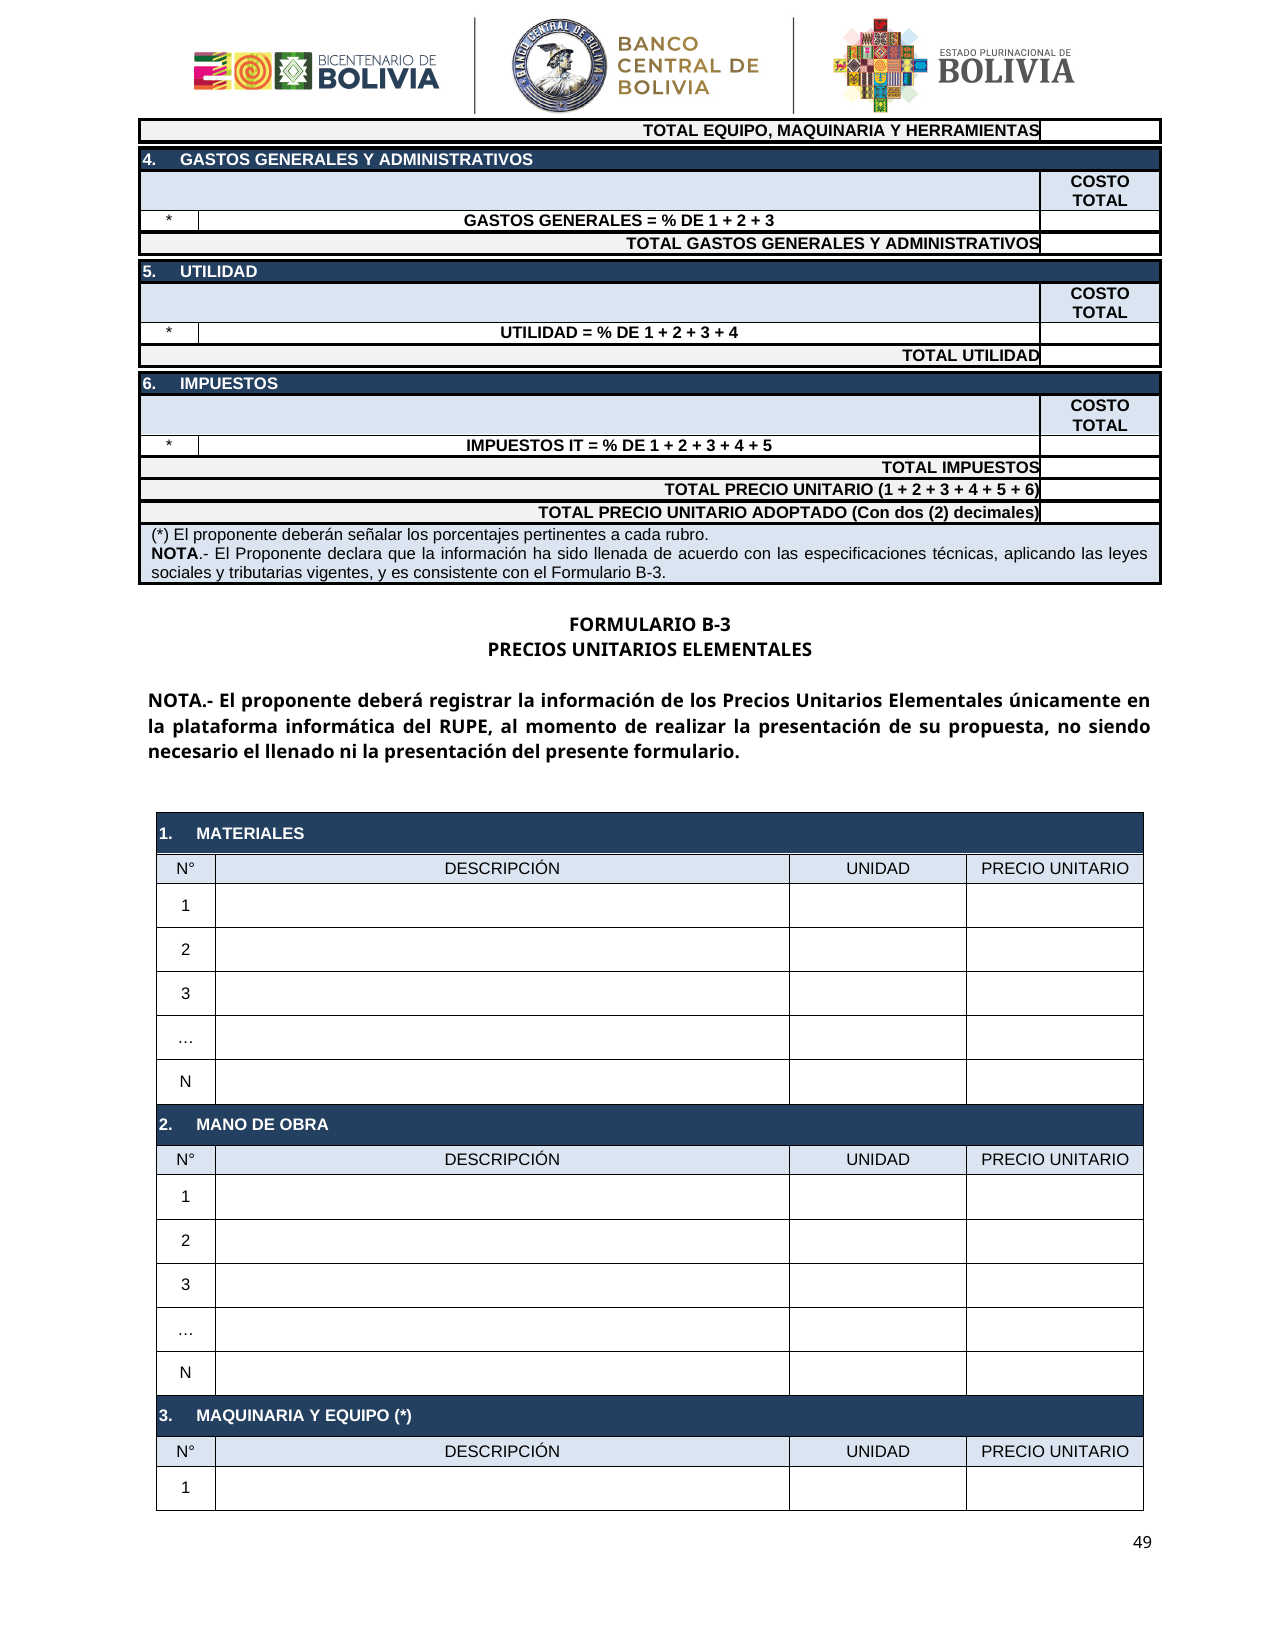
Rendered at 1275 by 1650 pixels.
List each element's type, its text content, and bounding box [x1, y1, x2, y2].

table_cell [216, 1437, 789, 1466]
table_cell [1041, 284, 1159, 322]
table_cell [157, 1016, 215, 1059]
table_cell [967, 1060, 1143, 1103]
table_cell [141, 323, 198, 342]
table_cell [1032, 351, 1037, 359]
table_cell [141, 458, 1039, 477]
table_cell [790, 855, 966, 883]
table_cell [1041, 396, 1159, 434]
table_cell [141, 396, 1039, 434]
text FORMULARIO B-3 [148, 611, 1152, 636]
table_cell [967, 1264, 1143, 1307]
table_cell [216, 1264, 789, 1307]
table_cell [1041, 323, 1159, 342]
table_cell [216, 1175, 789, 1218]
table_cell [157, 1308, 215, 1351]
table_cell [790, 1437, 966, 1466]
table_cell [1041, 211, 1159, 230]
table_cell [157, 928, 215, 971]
picture [0, 1, 1272, 117]
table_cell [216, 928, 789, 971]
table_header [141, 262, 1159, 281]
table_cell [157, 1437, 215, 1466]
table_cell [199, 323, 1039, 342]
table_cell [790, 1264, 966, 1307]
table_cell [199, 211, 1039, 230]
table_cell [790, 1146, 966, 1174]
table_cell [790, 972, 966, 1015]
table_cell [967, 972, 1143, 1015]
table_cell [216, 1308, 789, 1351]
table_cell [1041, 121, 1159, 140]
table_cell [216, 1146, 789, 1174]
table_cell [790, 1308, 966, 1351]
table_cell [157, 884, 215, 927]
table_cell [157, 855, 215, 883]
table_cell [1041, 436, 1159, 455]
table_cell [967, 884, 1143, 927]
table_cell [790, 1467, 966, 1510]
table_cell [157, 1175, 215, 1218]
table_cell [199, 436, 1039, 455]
text NOTA.- El proponente deberá registrar la información de los Precios Unitarios Elementales únicamente en la plataforma informática del RUPE, al momento de realizar la presentación de su propuesta, no siendo necesario el llenado ni la presentación del presente formulario. [148, 687, 1152, 764]
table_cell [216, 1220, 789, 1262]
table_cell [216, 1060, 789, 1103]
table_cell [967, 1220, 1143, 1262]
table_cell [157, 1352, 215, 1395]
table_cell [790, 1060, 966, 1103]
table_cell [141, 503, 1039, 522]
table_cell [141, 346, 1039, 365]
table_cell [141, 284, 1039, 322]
text PRECIOS UNITARIOS ELEMENTALES [148, 636, 1152, 662]
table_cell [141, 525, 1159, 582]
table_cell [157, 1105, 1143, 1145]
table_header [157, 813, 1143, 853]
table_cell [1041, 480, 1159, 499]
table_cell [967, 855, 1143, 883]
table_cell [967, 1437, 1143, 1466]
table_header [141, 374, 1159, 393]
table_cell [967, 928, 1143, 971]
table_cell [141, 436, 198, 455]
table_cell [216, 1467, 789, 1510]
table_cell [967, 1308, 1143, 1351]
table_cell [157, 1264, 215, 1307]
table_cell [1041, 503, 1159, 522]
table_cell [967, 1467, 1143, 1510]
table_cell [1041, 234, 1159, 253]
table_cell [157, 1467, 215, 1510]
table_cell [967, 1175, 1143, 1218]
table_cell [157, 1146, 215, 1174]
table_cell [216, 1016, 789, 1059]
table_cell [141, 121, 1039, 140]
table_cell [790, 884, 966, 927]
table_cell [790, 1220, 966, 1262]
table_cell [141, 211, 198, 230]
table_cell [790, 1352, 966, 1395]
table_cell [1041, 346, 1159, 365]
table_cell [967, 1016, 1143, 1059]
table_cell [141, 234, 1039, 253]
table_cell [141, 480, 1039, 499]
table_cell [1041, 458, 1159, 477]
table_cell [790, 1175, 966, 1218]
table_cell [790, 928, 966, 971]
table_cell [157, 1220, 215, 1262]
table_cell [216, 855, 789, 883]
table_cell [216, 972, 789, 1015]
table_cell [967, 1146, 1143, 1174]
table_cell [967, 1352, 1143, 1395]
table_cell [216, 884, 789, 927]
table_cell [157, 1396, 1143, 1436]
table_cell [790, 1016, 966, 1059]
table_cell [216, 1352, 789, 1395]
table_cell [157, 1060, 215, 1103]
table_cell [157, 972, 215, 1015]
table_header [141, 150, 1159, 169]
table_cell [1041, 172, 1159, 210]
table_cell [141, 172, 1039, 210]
